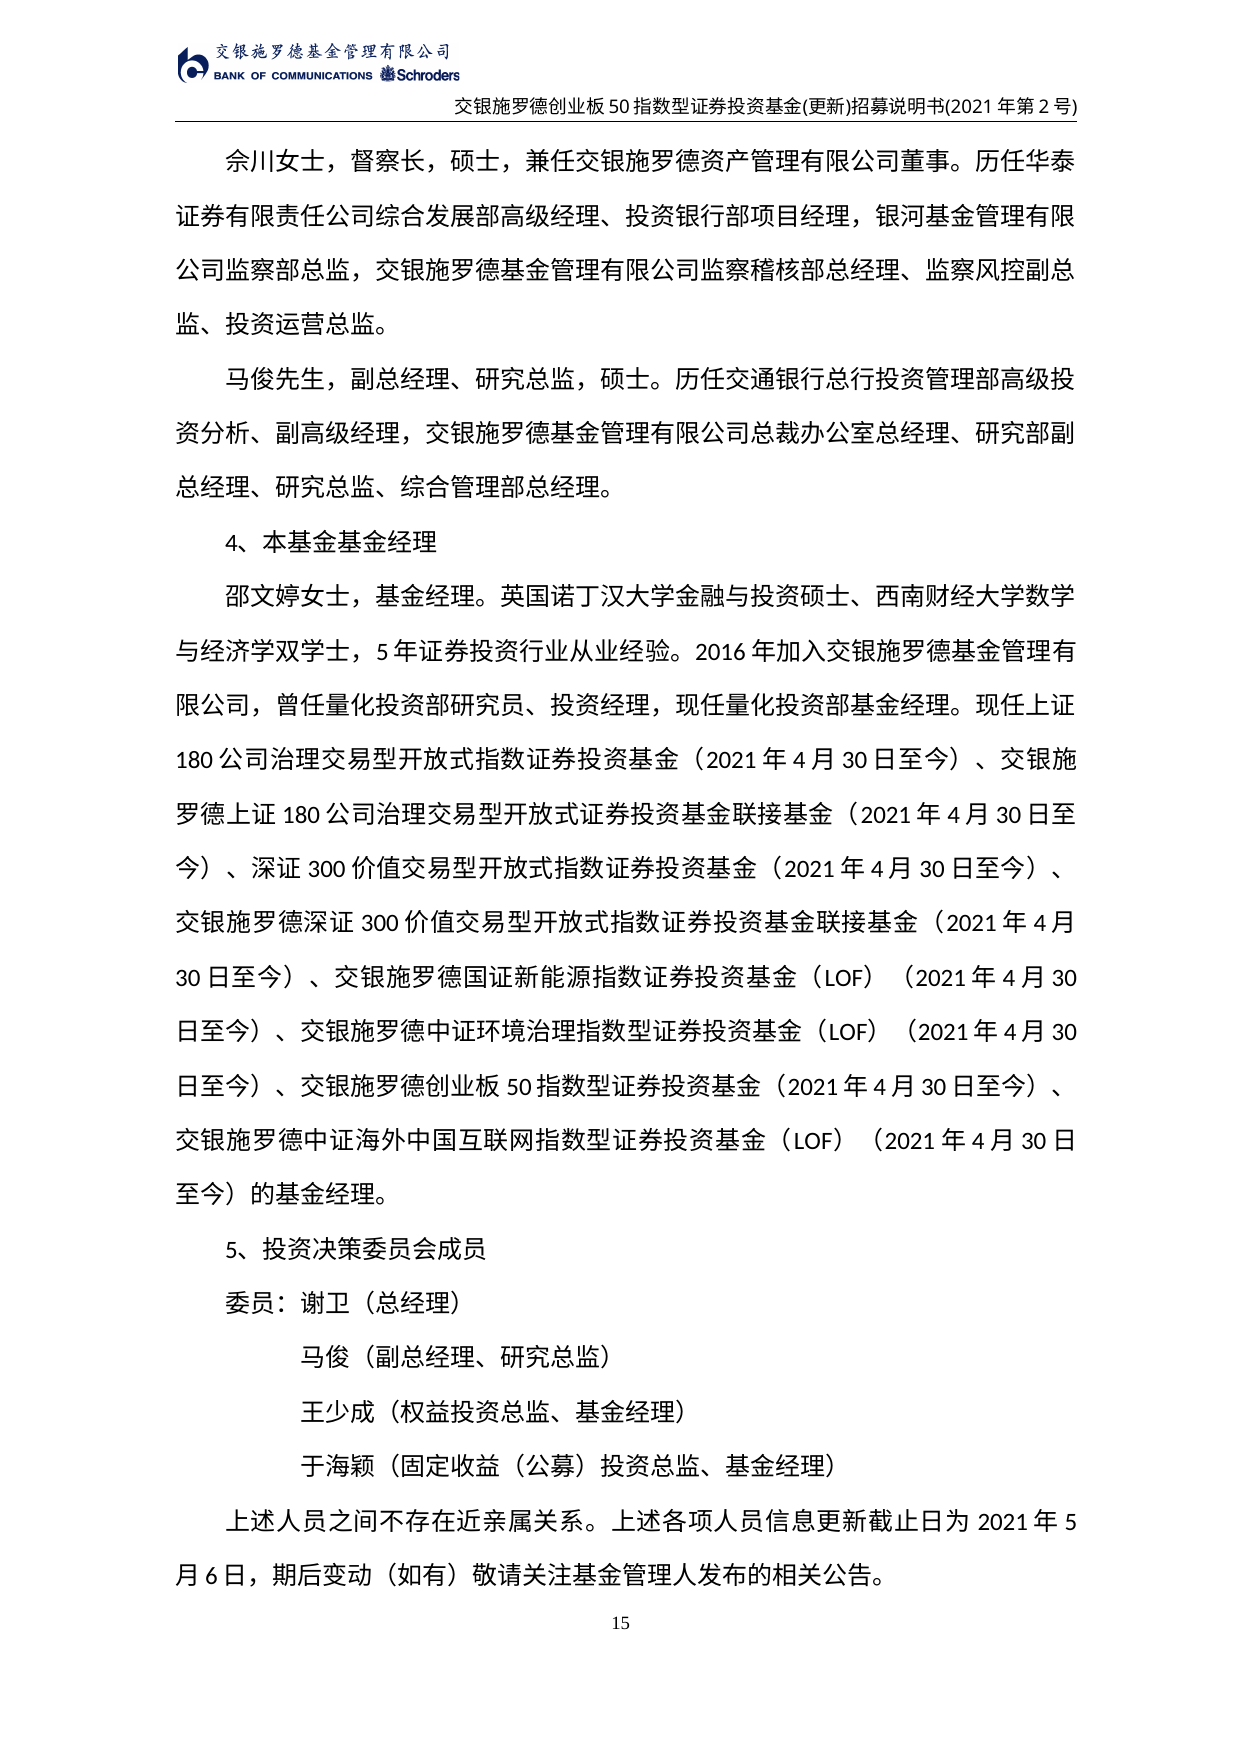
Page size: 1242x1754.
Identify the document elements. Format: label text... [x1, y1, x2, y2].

picture [178, 43, 460, 83]
text 于海颖（固定收益（公募）投资总监、基金经理） [175, 1447, 1077, 1483]
text 邵文婷女士，基金经理。英国诺丁汉大学金融与投资硕士、西南财经大学数学与经济学双学士，5年证券投资行业从业经验。2016年加入交银施罗德基金管理有限公司，曾任量化投资部研究员、投资经理，现任量化投资部基金经理。现任上证180公司治理交易型开放式指数证券投资基金（2021年4月30日至今）、交银施罗德上证180公司治理交易型开放式证券投资基金联接基金（2021年4月30日至今）、深证300价值交易型开放式指数证券投资基金（2021年4月30日至今）、交银施罗德深证300价值交易型开放式指数证券投资基金联接基金（2021年4月30日至今）、交银施罗德国证新能源指数证券投资基金（LOF）（2021年4月30日至今）、交银施罗德中证环境治理指数型证券投资基金（LOF）（2021年4月30日至今）、交银施罗德创业板50指数型证券投资基金（2021年4月30日至今）、交银施罗德中证海外中国互联网指数型证券投资基金（LOF）（2021年4月30日至今）的基金经理。 [175, 577, 1077, 1211]
text 委员：谢卫（总经理） [175, 1283, 1077, 1320]
text 佘川女士，督察长，硕士，兼任交银施罗德资产管理有限公司董事。历任华泰证券有限责任公司综合发展部高级经理、投资银行部项目经理，银河基金管理有限公司监察部总监，交银施罗德基金管理有限公司监察稽核部总经理、监察风控副总监、投资运营总监。 [175, 142, 1077, 341]
text 马俊先生，副总经理、研究总监，硕士。历任交通银行总行投资管理部高级投资分析、副高级经理，交银施罗德基金管理有限公司总裁办公室总经理、研究部副总经理、研究总监、综合管理部总经理。 [175, 359, 1077, 504]
text 上述人员之间不存在近亲属关系。上述各项人员信息更新截止日为2021年5月6日，期后变动（如有）敬请关注基金管理人发布的相关公告。 [175, 1501, 1077, 1592]
text 4、本基金基金经理 [175, 522, 1077, 558]
text 5、投资决策委员会成员 [175, 1229, 1077, 1265]
text 马俊（副总经理、研究总监） [175, 1338, 1077, 1374]
text 王少成（权益投资总监、基金经理） [175, 1392, 1077, 1428]
